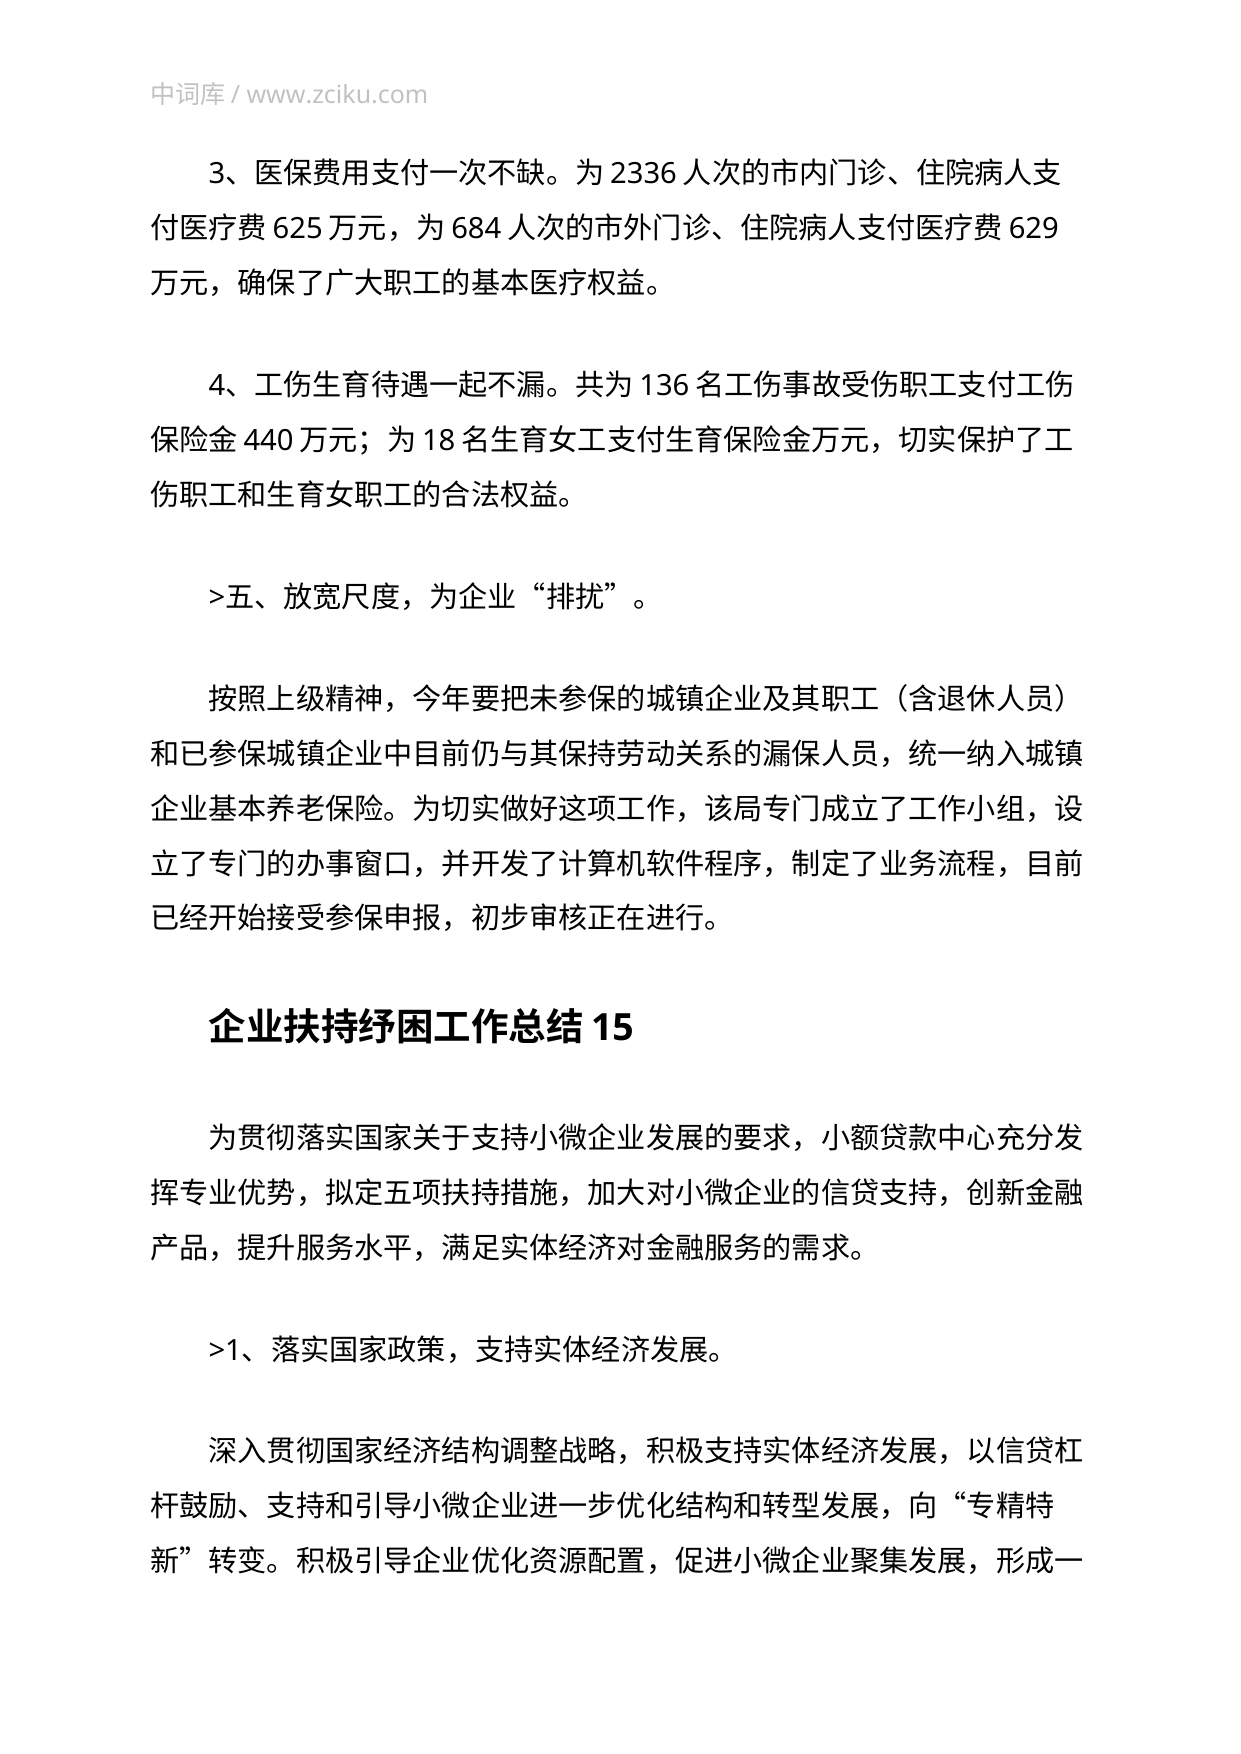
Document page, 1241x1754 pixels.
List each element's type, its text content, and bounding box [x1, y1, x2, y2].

text 3、医保费用支付一次不缺。为2336人次的市内门诊、住院病人支付医疗费625万元，为684人次的市外门诊、住院病人支付医疗费629万元，确保了广大职工的基本医疗权益。 [150, 150, 1090, 302]
text 企业扶持纾困工作总结15 [150, 997, 1090, 1051]
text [150, 1428, 1090, 1580]
text >1、落实国家政策，支持实体经济发展。 [150, 1326, 1090, 1368]
text 按照上级精神，今年要把未参保的城镇企业及其职工（含退休人员）和已参保城镇企业中目前仍与其保持劳动关系的漏保人员，统一纳入城镇企业基本养老保险。为切实做好这项工作，该局专门成立了工作小组，设立了专门的办事窗口，并开发了计算机软件程序，制定了业务流程，目前已经开始接受参保申报，初步审核正在进行。 [150, 676, 1090, 937]
text 为贯彻落实国家关于支持小微企业发展的要求，小额贷款中心充分发挥专业优势，拟定五项扶持措施，加大对小微企业的信贷支持，创新金融产品，提升服务水平，满足实体经济对金融服务的需求。 [150, 1114, 1090, 1267]
text >五、放宽尺度，为企业“排扰”。 [150, 573, 1090, 616]
text 4、工伤生育待遇一起不漏。共为136名工伤事故受伤职工支付工伤保险金440万元；为18名生育女工支付生育保险金万元，切实保护了工伤职工和生育女职工的合法权益。 [150, 362, 1090, 514]
